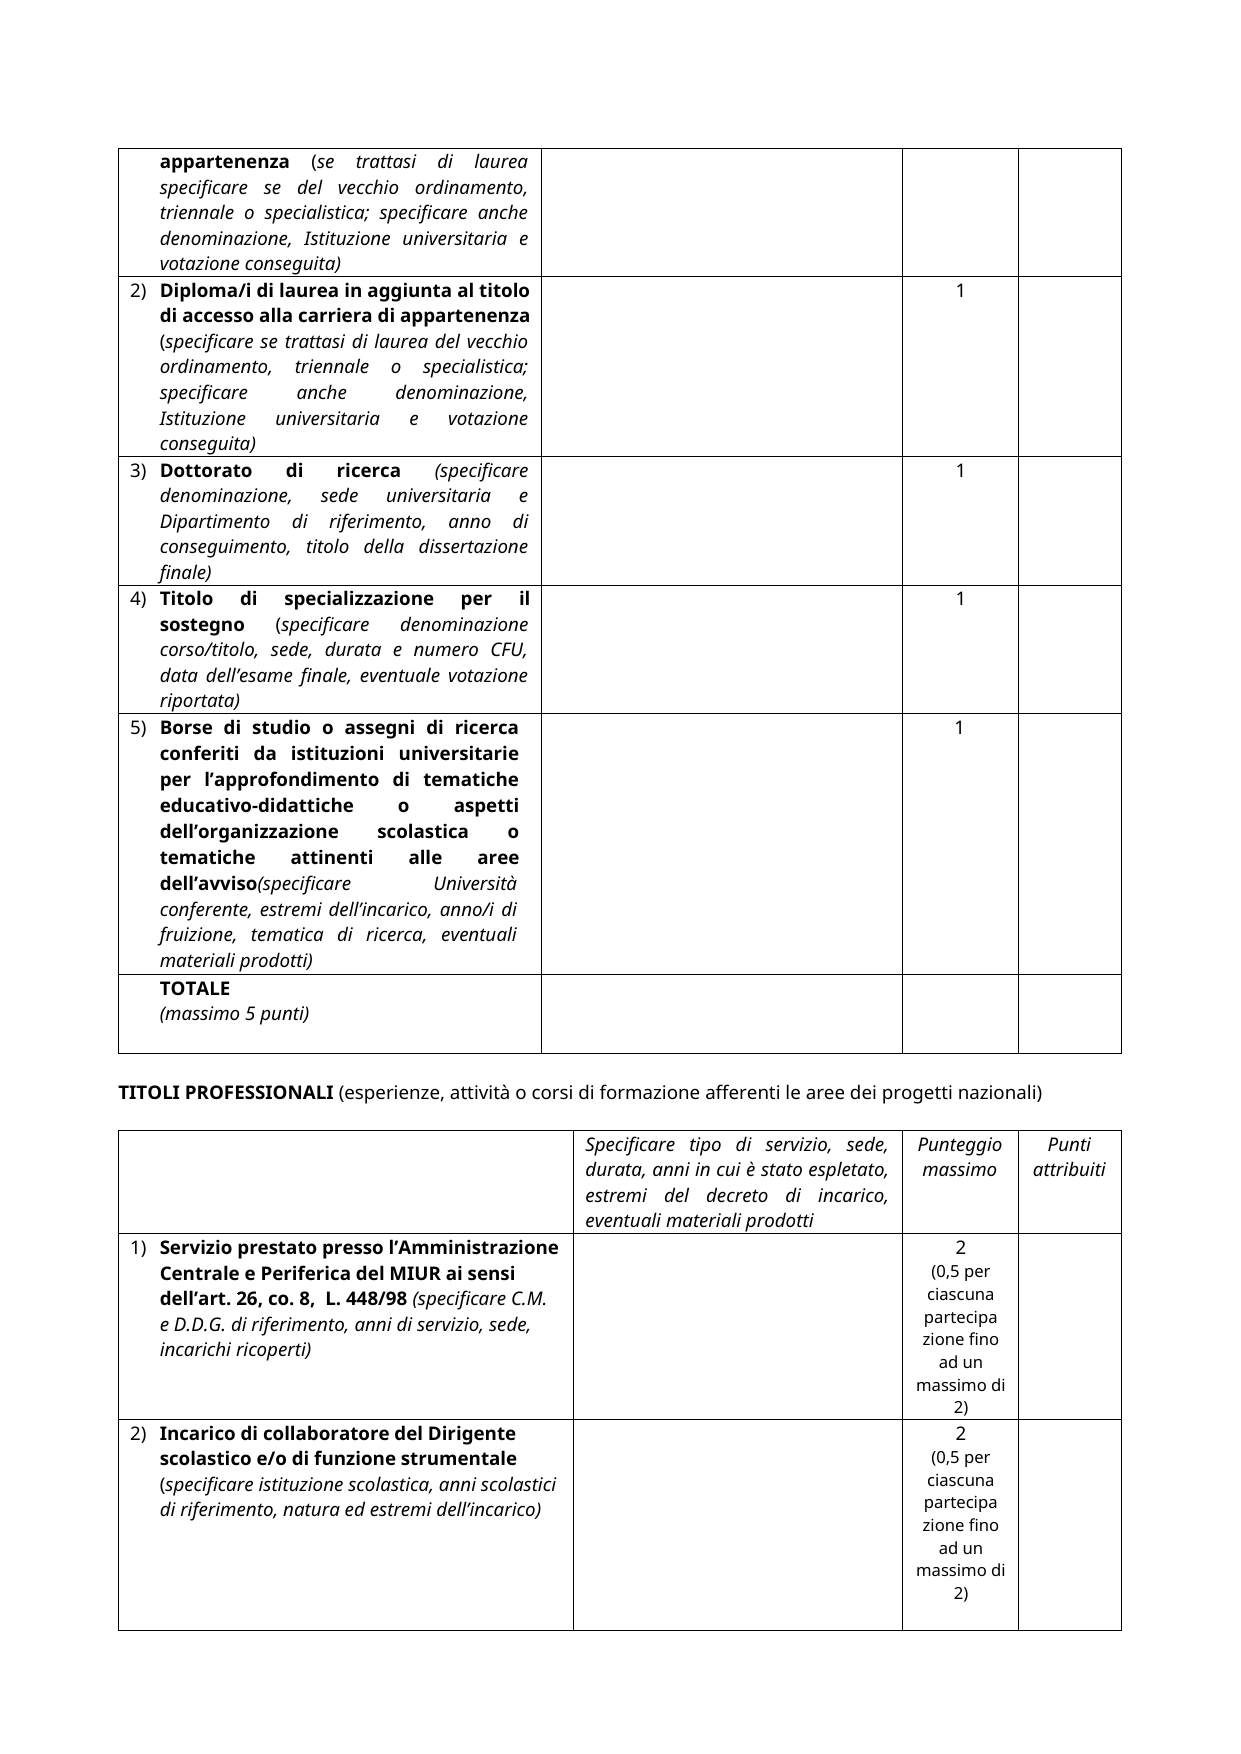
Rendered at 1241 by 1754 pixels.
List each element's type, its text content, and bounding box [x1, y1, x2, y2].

table_cell TOTALE (massimo 5 punti) [119, 975, 541, 1053]
table_cell [1019, 975, 1121, 1053]
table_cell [119, 149, 541, 276]
table_cell 1 [903, 586, 1018, 713]
table_cell 2 (0,5 per ciascuna partecipa zione fino ad un massimo di 2) [903, 1420, 1018, 1630]
table_cell [542, 714, 902, 974]
table_cell [542, 586, 902, 713]
table_cell Servizio prestato presso l’Amministrazione Centrale e Periferica del MIUR ai sensi dell’art. 26, co. 8, L. 448/98 (specificare C.M. e D.D.G. di riferimento, anni di servizio, sede, incarichi ricoperti) [119, 1234, 573, 1419]
table_cell Titolo di specializzazione per il sostegno (specificare denominazione corso/titolo, sede, durata e numero CFU, data dell’esame finale, eventuale votazione riportata) [119, 586, 541, 713]
table_header Punti attribuiti [1019, 1131, 1121, 1233]
table_cell Diploma/i di laurea in aggiunta al titolo di accesso alla carriera di appartenenza (specificare se trattasi di laurea del vecchio ordinamento, triennale o specialistica; specificare anche denominazione, Istituzione universitaria e votazione conseguita) [119, 277, 541, 456]
table_cell [574, 1420, 902, 1630]
table_header Specificare tipo di servizio, sede, durata, anni in cui è stato espletato, estremi del decreto di incarico, eventuali materiali prodotti [574, 1131, 902, 1233]
table_cell [542, 149, 902, 276]
table_cell [1019, 277, 1121, 456]
table_cell [542, 457, 902, 584]
table_cell [1019, 1234, 1121, 1419]
table_cell 2 (0,5 per ciascuna partecipa zione fino ad un massimo di 2) [903, 1234, 1018, 1419]
table_cell [1019, 1420, 1121, 1630]
table_cell [542, 975, 902, 1053]
table_header Punteggio massimo [903, 1131, 1018, 1233]
table_cell 1 [903, 457, 1018, 584]
table_cell Borse di studio o assegni di ricerca conferiti da istituzioni universitarie per l’approfondimento di tematiche educativo-didattiche o aspetti dell’organizzazione scolastica o tematiche attinenti alle aree dell’avviso(specificare Università conferente, estremi dell’incarico, anno/i di fruizione, tematica di ricerca, eventuali materiali prodotti) [119, 714, 541, 974]
table_cell 1 [903, 277, 1018, 456]
table_cell [903, 975, 1018, 1053]
table_cell [1019, 457, 1121, 584]
table_cell [1019, 586, 1121, 713]
table_cell [1019, 149, 1121, 276]
text TITOLI PROFESSIONALI (esperienze, attività o corsi di formazione afferenti le aree dei progetti nazionali) [118, 1079, 1122, 1105]
table_cell [574, 1234, 902, 1419]
table_cell [542, 277, 902, 456]
table_header [119, 1131, 573, 1233]
table_cell 1 [903, 149, 1018, 276]
table_cell 1 [903, 714, 1018, 974]
table_cell Dottorato di ricerca (specificare denominazione, sede universitaria e Dipartimento di riferimento, anno di conseguimento, titolo della dissertazione finale) [119, 457, 541, 584]
table_cell Incarico di collaboratore del Dirigente scolastico e/o di funzione strumentale (specificare istituzione scolastica, anni scolastici di riferimento, natura ed estremi dell’incarico) [119, 1420, 573, 1630]
table_cell [1019, 714, 1121, 974]
